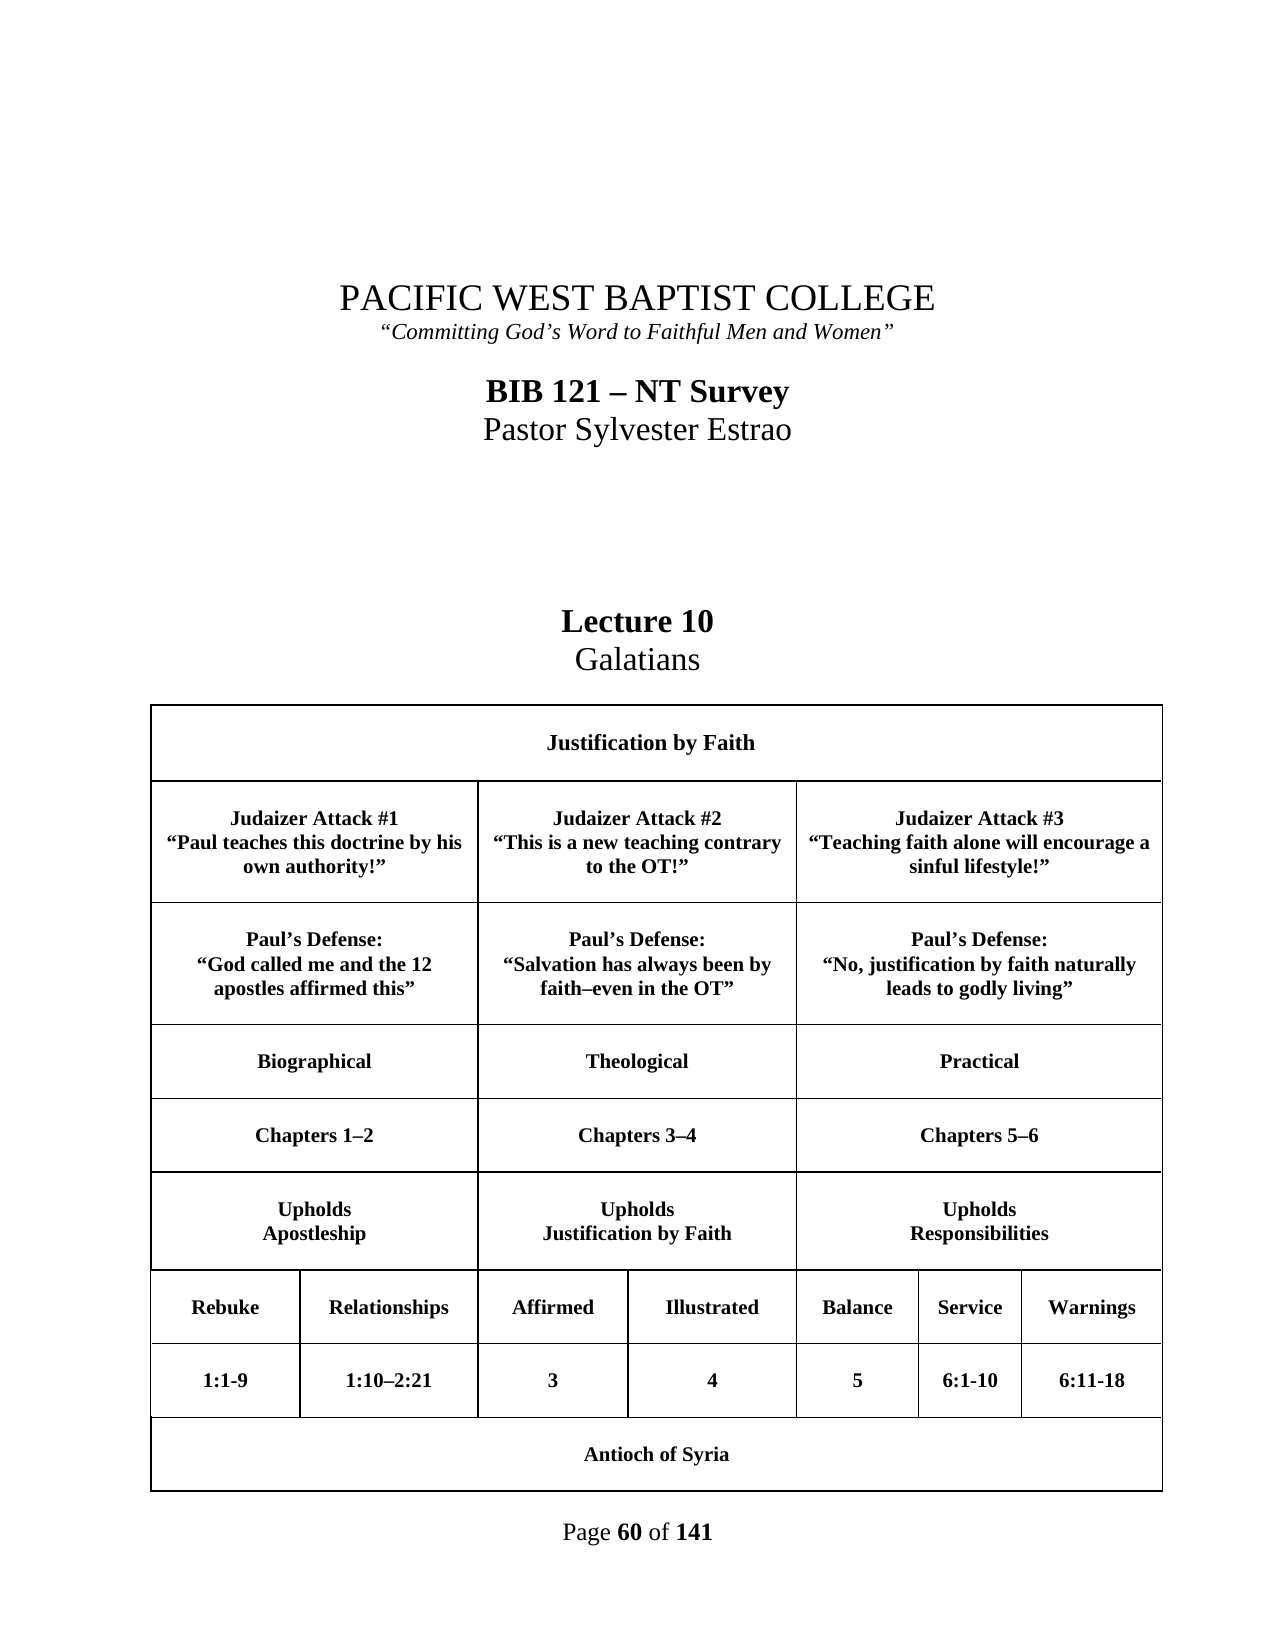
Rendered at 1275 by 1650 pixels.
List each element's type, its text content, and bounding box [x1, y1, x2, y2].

table_cell Warnings [1022, 1269, 1162, 1343]
table_cell 3 [479, 1344, 627, 1416]
table_cell 4 [629, 1344, 796, 1416]
table_cell 1:10–2:21 [301, 1344, 477, 1416]
text Pastor Sylvester Estrao [150, 409, 1125, 447]
table_cell 1:1-9 [151, 1344, 299, 1416]
text Galatians [150, 639, 1125, 677]
table_cell Balance [797, 1271, 918, 1343]
table_cell Chapters 5–6 [797, 1098, 1162, 1171]
table_cell Judaizer Attack #1 “Paul teaches this doctrine by his own authority!” [152, 782, 477, 902]
table_cell Upholds Justification by Faith [479, 1173, 796, 1269]
table_cell Antioch of Syria [152, 1416, 1162, 1490]
text Lecture 10 [150, 601, 1125, 639]
table_cell Paul’s Defense: “Salvation has always been by faith–even in the OT” [479, 903, 796, 1024]
table_cell Relationships [301, 1271, 477, 1343]
table_cell Upholds Apostleship [152, 1173, 477, 1269]
table_cell Judaizer Attack #2 “This is a new teaching contrary to the OT!” [479, 782, 796, 902]
text “Committing God’s Word to Faithful Men and Women” [150, 318, 1125, 344]
text PACIFIC WEST BAPTIST COLLEGE [150, 275, 1125, 318]
table_cell Chapters 1–2 [152, 1099, 477, 1171]
table_cell Rebuke [151, 1271, 299, 1343]
table_cell Chapters 3–4 [479, 1099, 796, 1171]
table_cell 5 [797, 1344, 918, 1416]
table_cell Affirmed [479, 1271, 627, 1343]
table_cell Practical [797, 1024, 1162, 1097]
table_cell Biographical [152, 1025, 477, 1097]
table_cell Theological [479, 1025, 796, 1097]
table_header Justification by Faith Freedom from the Law? Christian Liberty? [152, 706, 1162, 780]
table_cell Service [919, 1271, 1021, 1343]
table_cell Paul’s Defense: “No, justification by faith naturally leads to godly living” [797, 902, 1162, 1024]
table_cell 6:11-18 [1022, 1343, 1162, 1416]
table_cell Judaizer Attack #3 “Teaching faith alone will encourage a sinful lifestyle!” [797, 780, 1162, 902]
table_cell 6:1-10 [919, 1344, 1021, 1416]
table_cell Upholds Responsibilities [797, 1171, 1162, 1269]
text BIB 121 – NT Survey [150, 371, 1125, 409]
table_cell Paul’s Defense: “God called me and the 12 apostles affirmed this” [152, 903, 477, 1024]
table_cell Illustrated [629, 1271, 796, 1343]
